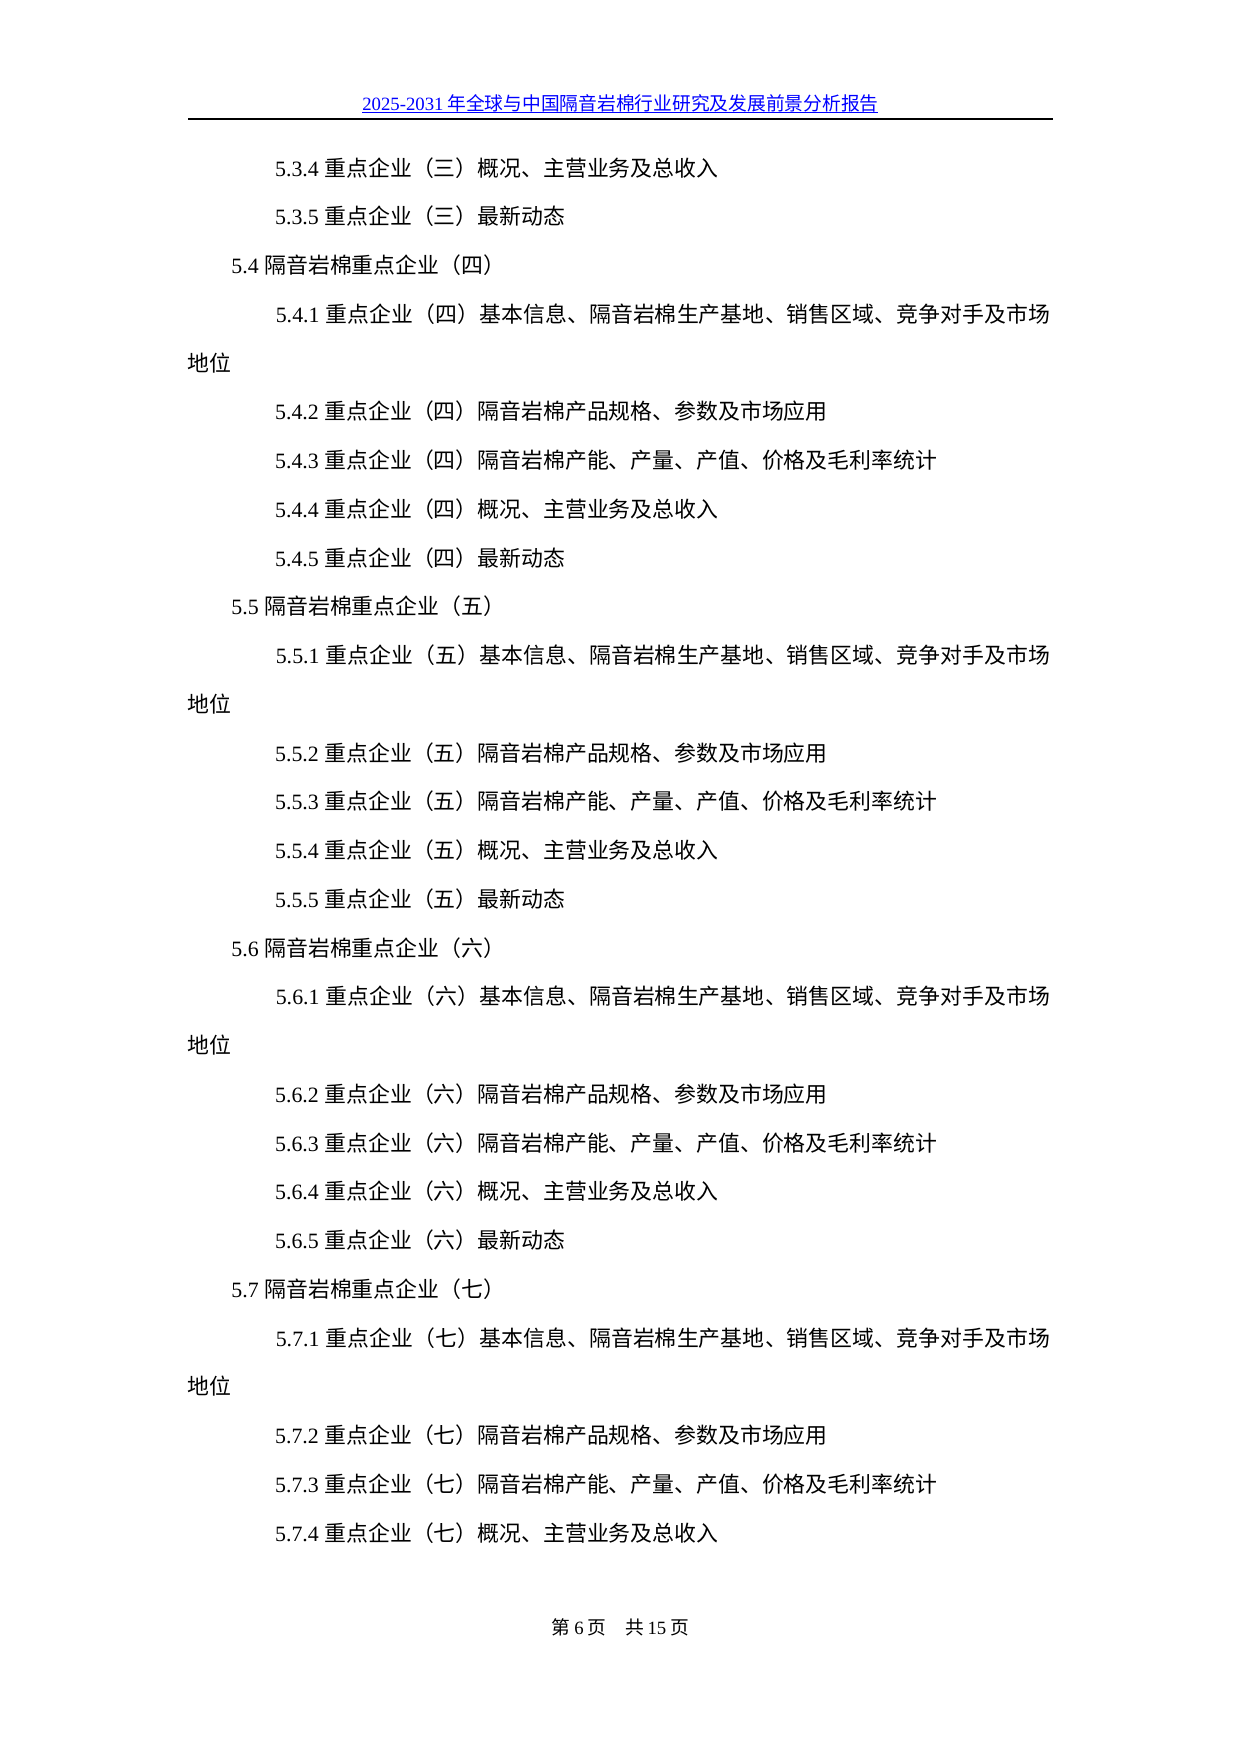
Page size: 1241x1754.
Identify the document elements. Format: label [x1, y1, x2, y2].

text [187, 150, 1053, 1548]
